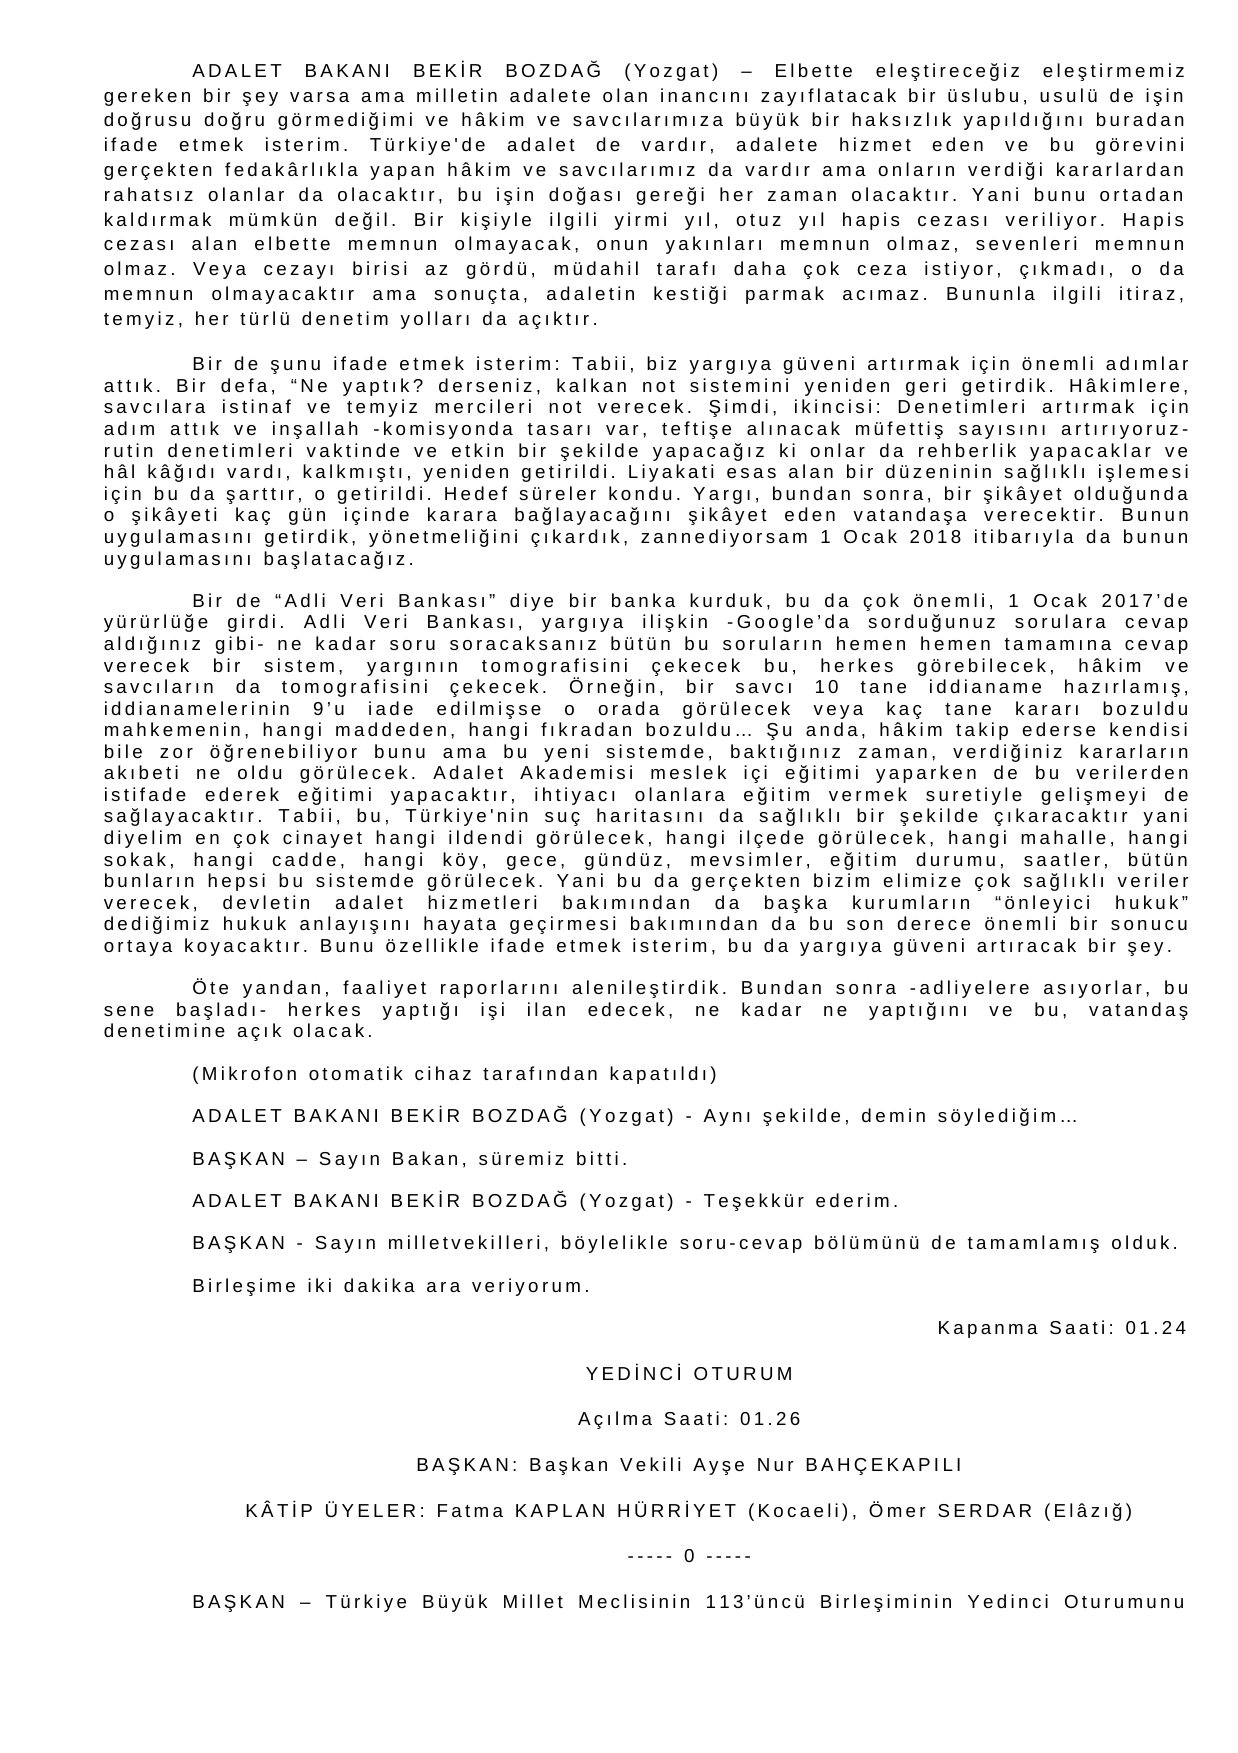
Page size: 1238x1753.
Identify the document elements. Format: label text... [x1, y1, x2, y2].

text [108, 1591, 1186, 1612]
text ADALET BAKANI BEKİR BOZDAĞ (Yozgat) - Aynı şekilde, demin söylediğim… [103, 1105, 1190, 1127]
text BAŞKAN: Başkan Vekili Ayşe Nur BAHÇEKAPILI [108, 1454, 1186, 1475]
text KÂTİP ÜYELER: Fatma KAPLAN HÜRRİYET (Kocaeli), Ömer SERDAR (Elâzığ) [108, 1499, 1186, 1521]
text Birleşime iki dakika ara veriyorum. [103, 1274, 1190, 1296]
text ADALET BAKANI BEKİR BOZDAĞ (Yozgat) - Teşekkür ederim. [103, 1190, 1190, 1211]
text (Mikrofon otomatik cihaz tarafından kapatıldı) [103, 1063, 1190, 1084]
text Kapanma Saati: 01.24 [103, 1317, 1186, 1338]
text YEDİNCİ OTURUM [108, 1363, 1186, 1384]
text Bir de şunu ifade etmek isterim: Tabii, biz yargıya güveni artırmak için önemli adımlar attık. Bir defa, “Ne yaptık? derseniz, kalkan not sistemini yeniden geri getirdik. Hâkimlere, savcılara istinaf ve temyiz mercileri not verecek. Şimdi, ikincisi: Denetimleri artırmak için adım attık ve inşallah -komisyonda tasarı var, teftişe alınacak müfettiş sayısını artırıyoruz- rutin denetimleri vaktinde ve etkin bir şekilde yapacağız ki onlar da rehberlik yapacaklar ve hâl kâğıdı vardı, kalkmıştı, yeniden getirildi. Liyakati esas alan bir düzeninin sağlıklı işlemesi için bu da şarttır, o getirildi. Hedef süreler kondu. Yargı, bundan sonra, bir şikâyet olduğunda o şikâyeti kaç gün içinde karara bağlayacağını şikâyet eden vatandaşa verecektir. Bunun uygulamasını getirdik, yönetmeliğini çıkardık, zannediyorsam 1 Ocak 2018 itibarıyla da bunun uygulamasını başlatacağız. [103, 353, 1190, 569]
text ADALET BAKANI BEKİR BOZDAĞ (Yozgat) – Elbette eleştireceğiz eleştirmemiz gereken bir şey varsa ama milletin adalete olan inancını zayıflatacak bir üslubu, usulü de işin doğrusu doğru görmediğimi ve hâkim ve savcılarımıza büyük bir haksızlık yapıldığını buradan ifade etmek isterim. Türkiye'de adalet de vardır, adalete hizmet eden ve bu görevini gerçekten fedakârlıkla yapan hâkim ve savcılarımız da vardır ama onların verdiği kararlardan rahatsız olanlar da olacaktır, bu işin doğası gereği her zaman olacaktır. Yani bunu ortadan kaldırmak mümkün değil. Bir kişiyle ilgili yirmi yıl, otuz yıl hapis cezası veriliyor. Hapis cezası alan elbette memnun olmayacak, onun yakınları memnun olmaz, sevenleri memnun olmaz. Veya cezayı birisi az gördü, müdahil tarafı daha çok ceza istiyor, çıkmadı, o da memnun olmayacaktır ama sonuçta, adaletin kestiği parmak acımaz. Bununla ilgili itiraz, temyiz, her türlü denetim yolları da açıktır. [103, 60, 1186, 329]
text ----- 0 ----- [108, 1545, 1186, 1567]
text Açılma Saati: 01.26 [108, 1408, 1186, 1430]
text Bir de “Adli Veri Bankası” diye bir banka kurduk, bu da çok önemli, 1 Ocak 2017’de yürürlüğe girdi. Adli Veri Bankası, yargıya ilişkin -Google’da sorduğunuz sorulara cevap aldığınız gibi- ne kadar soru soracaksanız bütün bu soruların hemen hemen tamamına cevap verecek bir sistem, yargının tomografisini çekecek bu, herkes görebilecek, hâkim ve savcıların da tomografisini çekecek. Örneğin, bir savcı 10 tane iddianame hazırlamış, iddianamelerinin 9’u iade edilmişse o orada görülecek veya kaç tane kararı bozuldu mahkemenin, hangi maddeden, hangi fıkradan bozuldu… Şu anda, hâkim takip ederse kendisi bile zor öğrenebiliyor bunu ama bu yeni sistemde, baktığınız zaman, verdiğiniz kararların akıbeti ne oldu görülecek. Adalet Akademisi meslek içi eğitimi yaparken de bu verilerden istifade ederek eğitimi yapacaktır, ihtiyacı olanlara eğitim vermek suretiyle gelişmeyi de sağlayacaktır. Tabii, bu, Türkiye'nin suç haritasını da sağlıklı bir şekilde çıkaracaktır yani diyelim en çok cinayet hangi ildendi görülecek, hangi ilçede görülecek, hangi mahalle, hangi sokak, hangi cadde, hangi köy, gece, gündüz, mevsimler, eğitim durumu, saatler, bütün bunların hepsi bu sistemde görülecek. Yani bu da gerçekten bizim elimize çok sağlıklı veriler verecek, devletin adalet hizmetleri bakımından da başka kurumların “önleyici hukuk” dediğimiz hukuk anlayışını hayata geçirmesi bakımından da bu son derece önemli bir sonucu ortaya koyacaktır. Bunu özellikle ifade etmek isterim, bu da yargıya güveni artıracak bir şey. [103, 590, 1190, 956]
text Öte yandan, faaliyet raporlarını alenileştirdik. Bundan sonra -adliyelere asıyorlar, bu sene başladı- herkes yaptığı işi ilan edecek, ne kadar ne yaptığını ve bu, vatandaş denetimine açık olacak. [103, 977, 1190, 1042]
text BAŞKAN - Sayın milletvekilleri, böylelikle soru-cevap bölümünü de tamamlamış olduk. [103, 1232, 1190, 1254]
text BAŞKAN – Sayın Bakan, süremiz bitti. [103, 1147, 1190, 1169]
